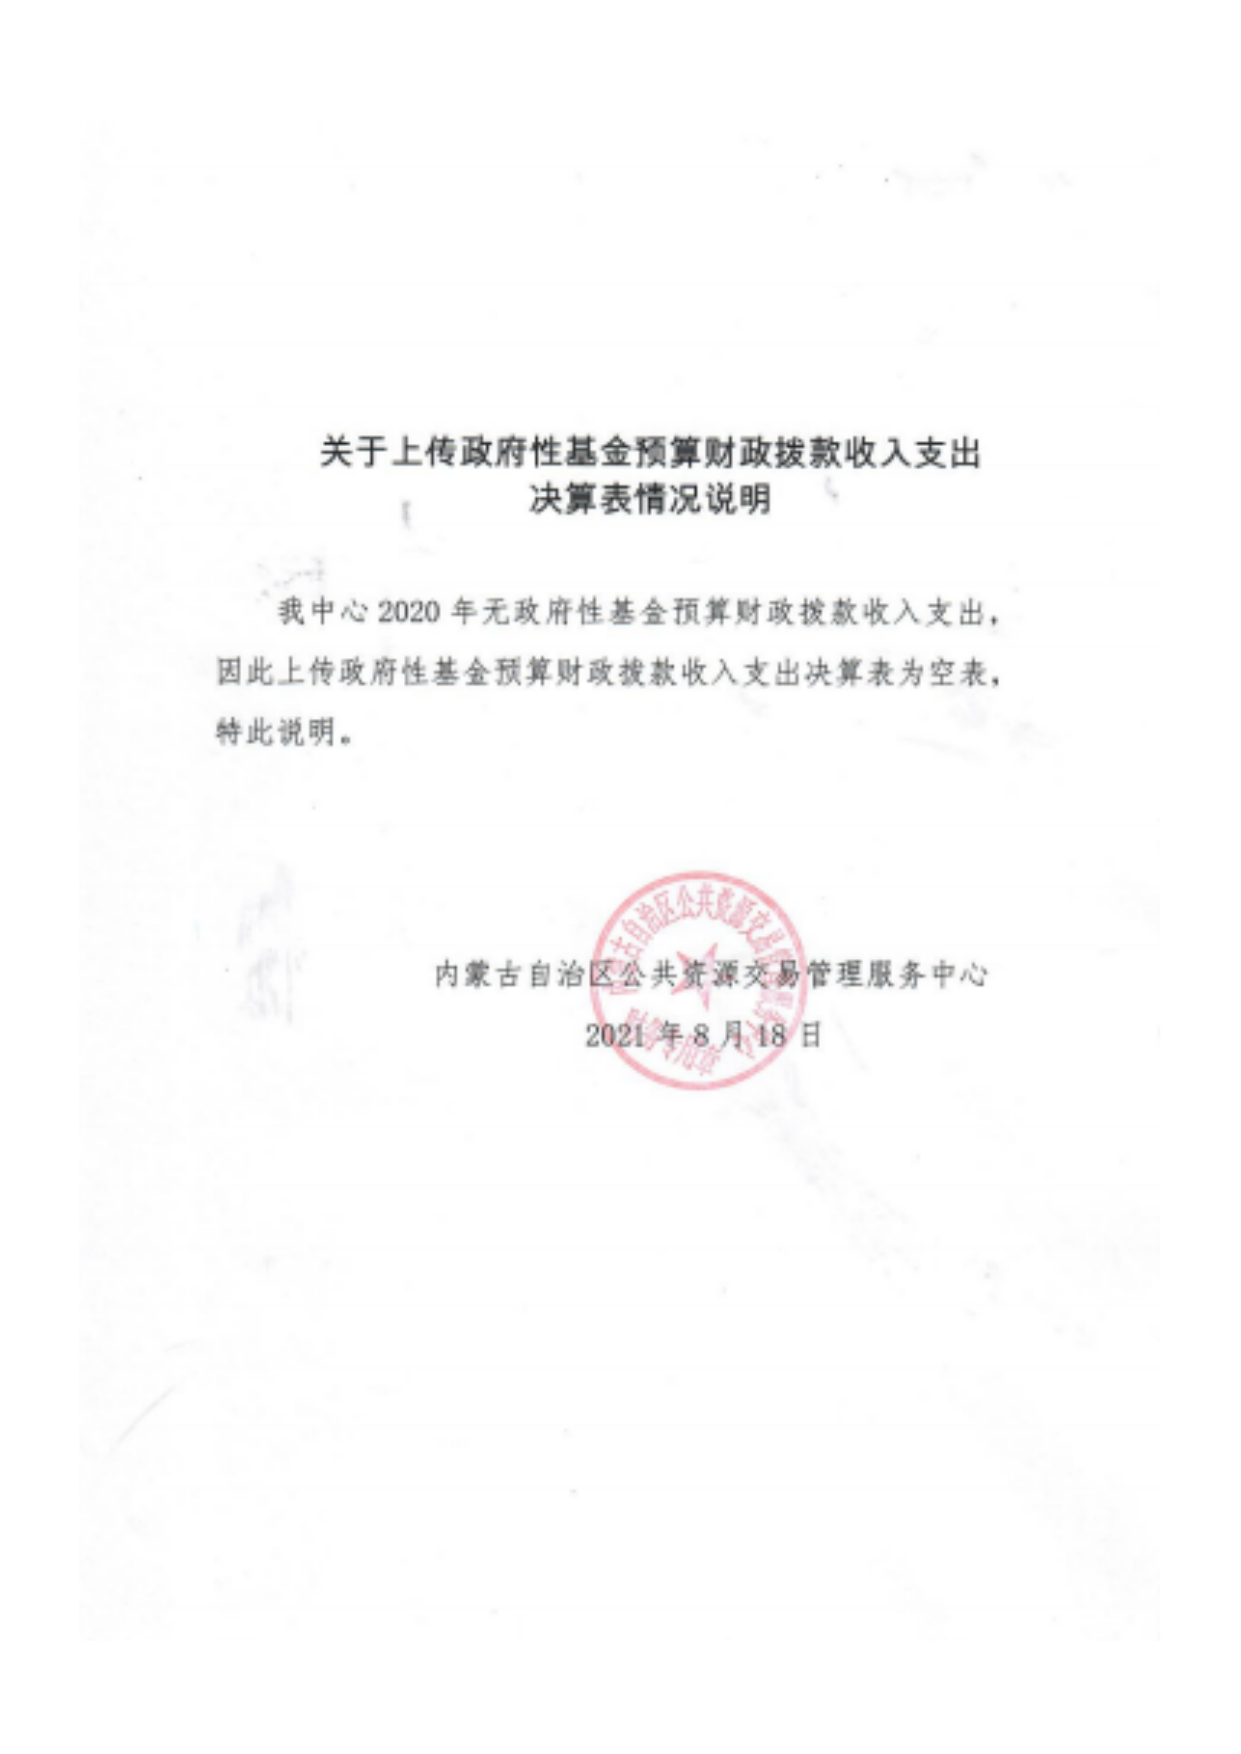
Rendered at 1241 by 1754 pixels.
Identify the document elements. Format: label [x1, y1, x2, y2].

picture [79, 119, 1161, 1641]
